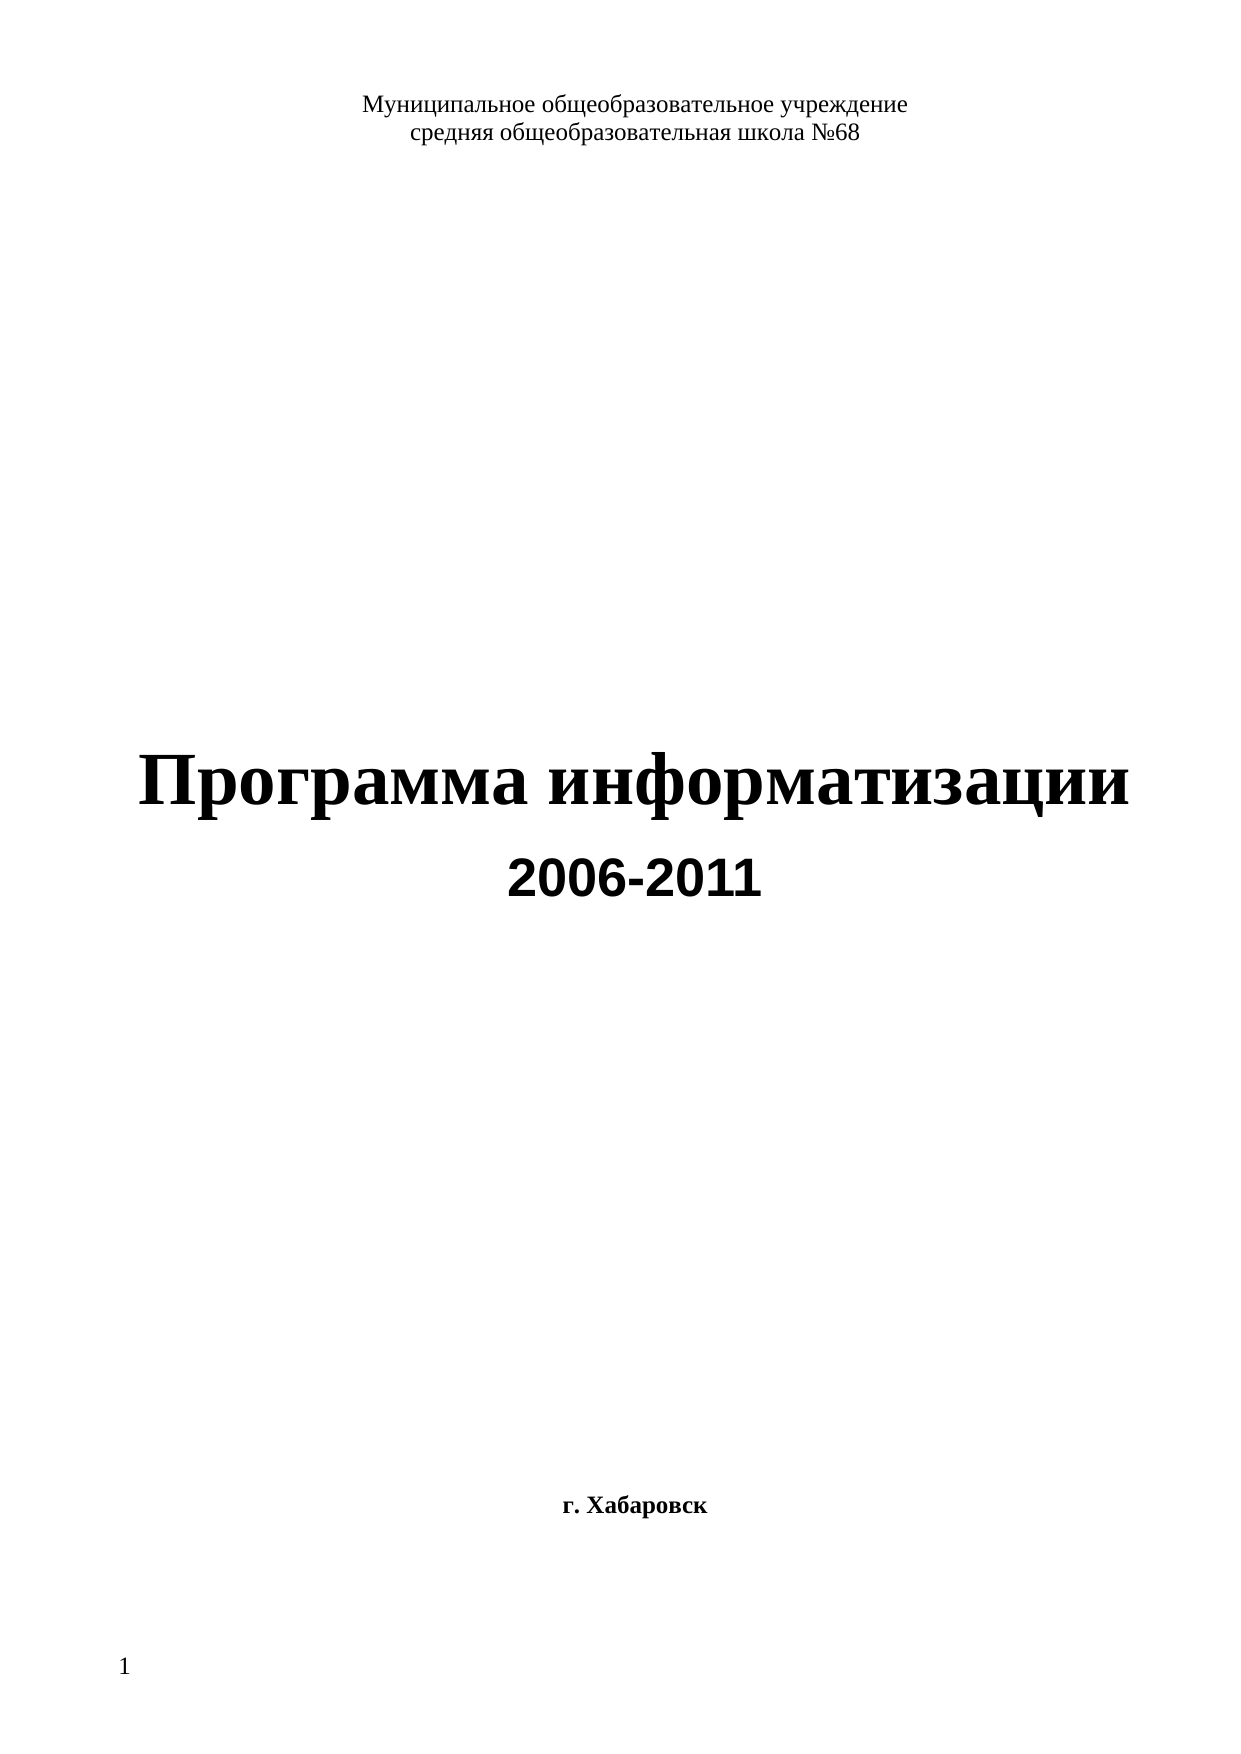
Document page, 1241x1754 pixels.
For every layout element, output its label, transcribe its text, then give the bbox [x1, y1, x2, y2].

text Программа информатизации [118, 734, 1152, 821]
text средняя общеобразовательная школа №68 [118, 117, 1152, 146]
subtitle 2006-2011 [118, 846, 1152, 908]
text Муниципальное общеобразовательное учреждение [118, 89, 1152, 117]
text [118, 1490, 1152, 1519]
